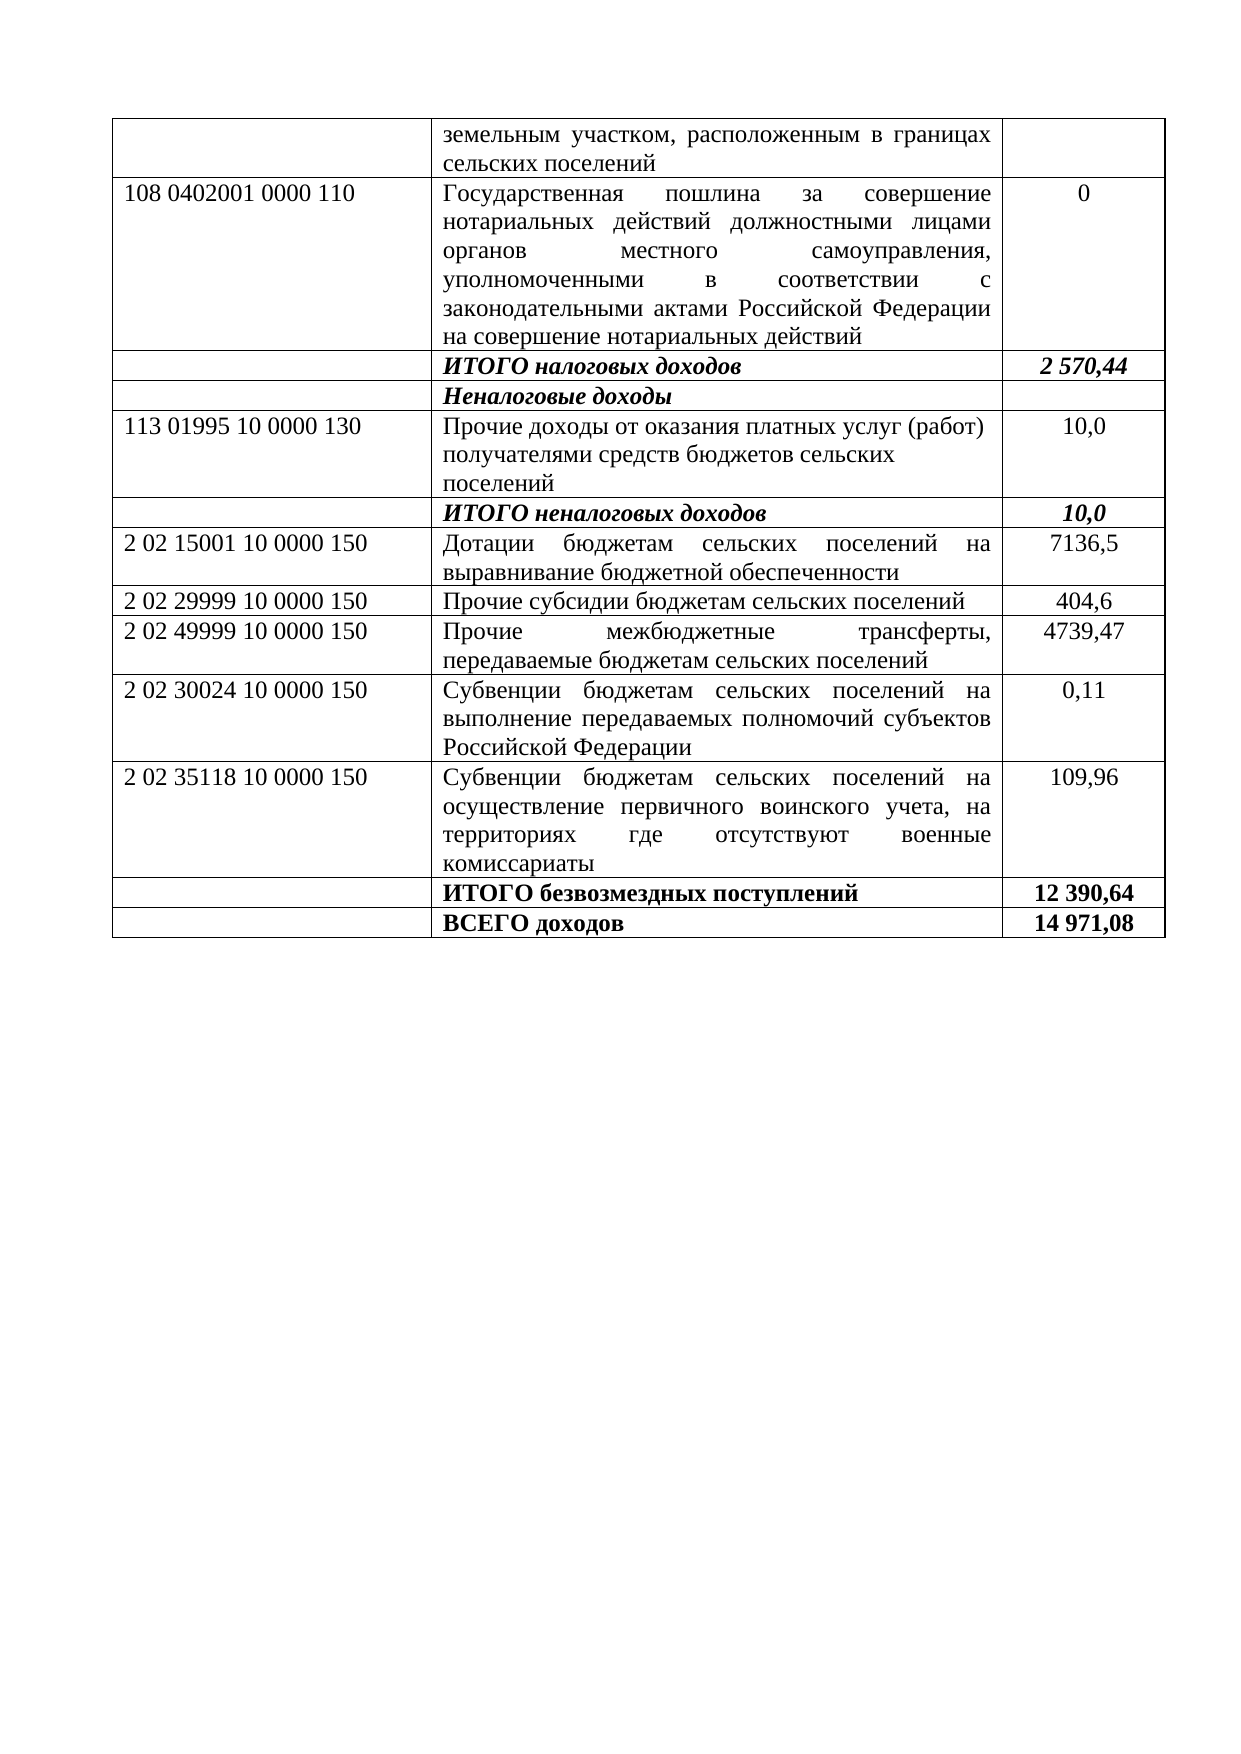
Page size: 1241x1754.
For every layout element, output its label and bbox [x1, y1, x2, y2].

table_header [100, 118, 1204, 1685]
